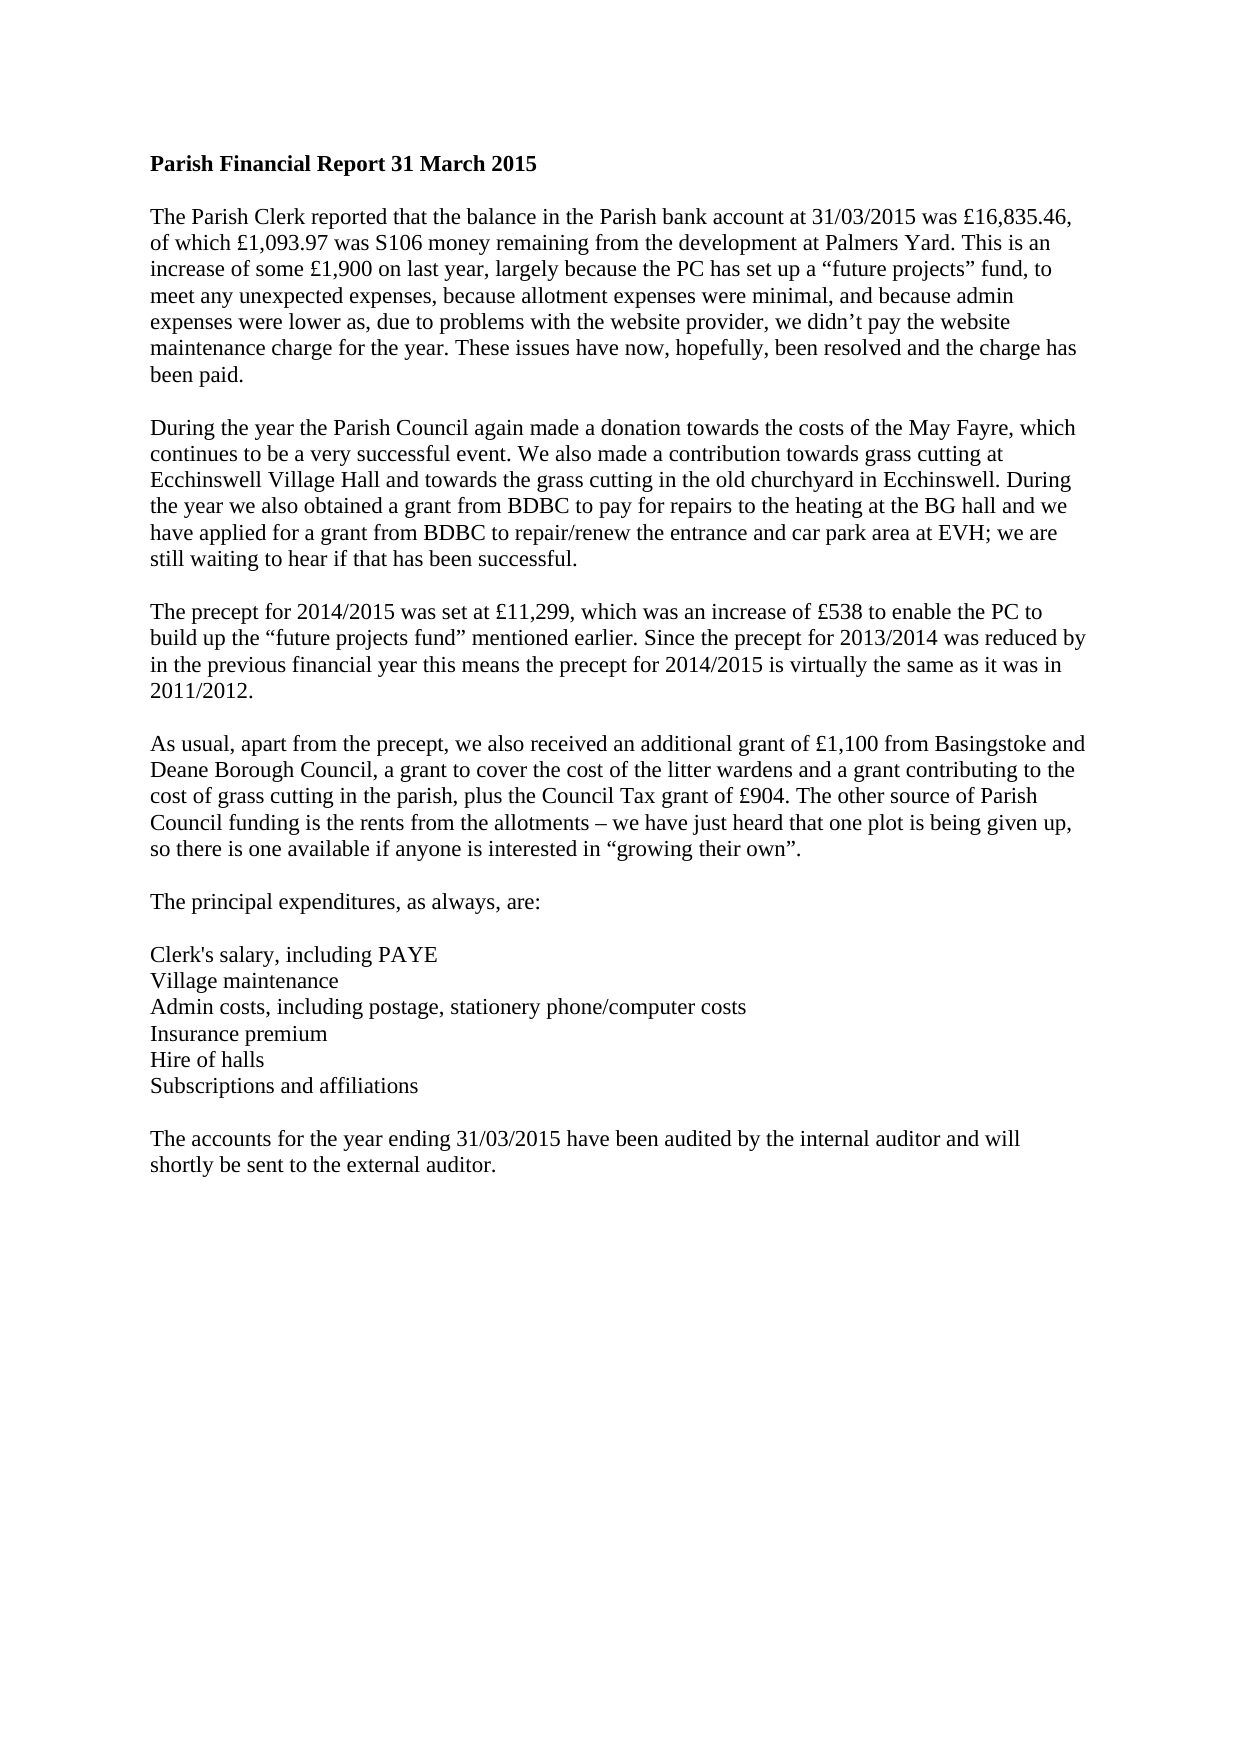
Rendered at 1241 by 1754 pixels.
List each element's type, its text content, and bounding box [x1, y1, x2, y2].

text During the year the Parish Council again made a donation towards the costs of the May Fayre, which continues to be a very successful event. We also made a contribution towards grass cutting at Ecchinswell Village Hall and towards the grass cutting in the old churchyard in Ecchinswell. During the year we also obtained a grant from BDBC to pay for repairs to the heating at the BG hall and we have applied for a grant from BDBC to repair/renew the entrance and car park area at EVH; we are still waiting to hear if that has been successful. [150, 413, 1090, 572]
text Insurance premium [150, 1020, 1090, 1046]
text The accounts for the year ending 31/03/2015 have been audited by the internal auditor and will shortly be sent to the external auditor. [150, 1125, 1090, 1178]
text Clerk's salary, including PAYE [150, 941, 1090, 967]
text The precept for 2014/2015 was set at £11,299, which was an increase of £538 to enable the PC to build up the “future projects fund” mentioned earlier. Since the precept for 2013/2014 was reduced by in the previous financial year this means the precept for 2014/2015 is virtually the same as it was in 2011/2012. [150, 598, 1090, 703]
text Admin costs, including postage, stationery phone/computer costs [150, 993, 1090, 1020]
text As usual, apart from the precept, we also received an additional grant of £1,100 from Basingstoke and Deane Borough Council, a grant to cover the cost of the litter wardens and a grant contributing to the cost of grass cutting in the parish, plus the Council Tax grant of £904. The other source of Parish Council funding is the rents from the allotments – we have just heard that one plot is being given up, so there is one available if anyone is interested in “growing their own”. [150, 730, 1090, 862]
text The Parish Clerk reported that the balance in the Parish bank account at 31/03/2015 was £16,835.46, of which £1,093.97 was S106 money remaining from the development at Palmers Yard. This is an increase of some £1,900 on last year, largely because the PC has set up a “future projects” fund, to meet any unexpected expenses, because allotment expenses were minimal, and because admin expenses were lower as, due to problems with the website provider, we didn’t pay the website maintenance charge for the year. These issues have now, hopefully, been resolved and the charge has been paid. [150, 203, 1090, 387]
text Village maintenance [150, 967, 1090, 993]
text Parish Financial Report 31 March 2015 [150, 150, 1090, 176]
text Hire of halls [150, 1046, 1090, 1072]
text Subscriptions and affiliations [150, 1072, 1090, 1099]
text The principal expenditures, as always, are: [150, 888, 1090, 914]
